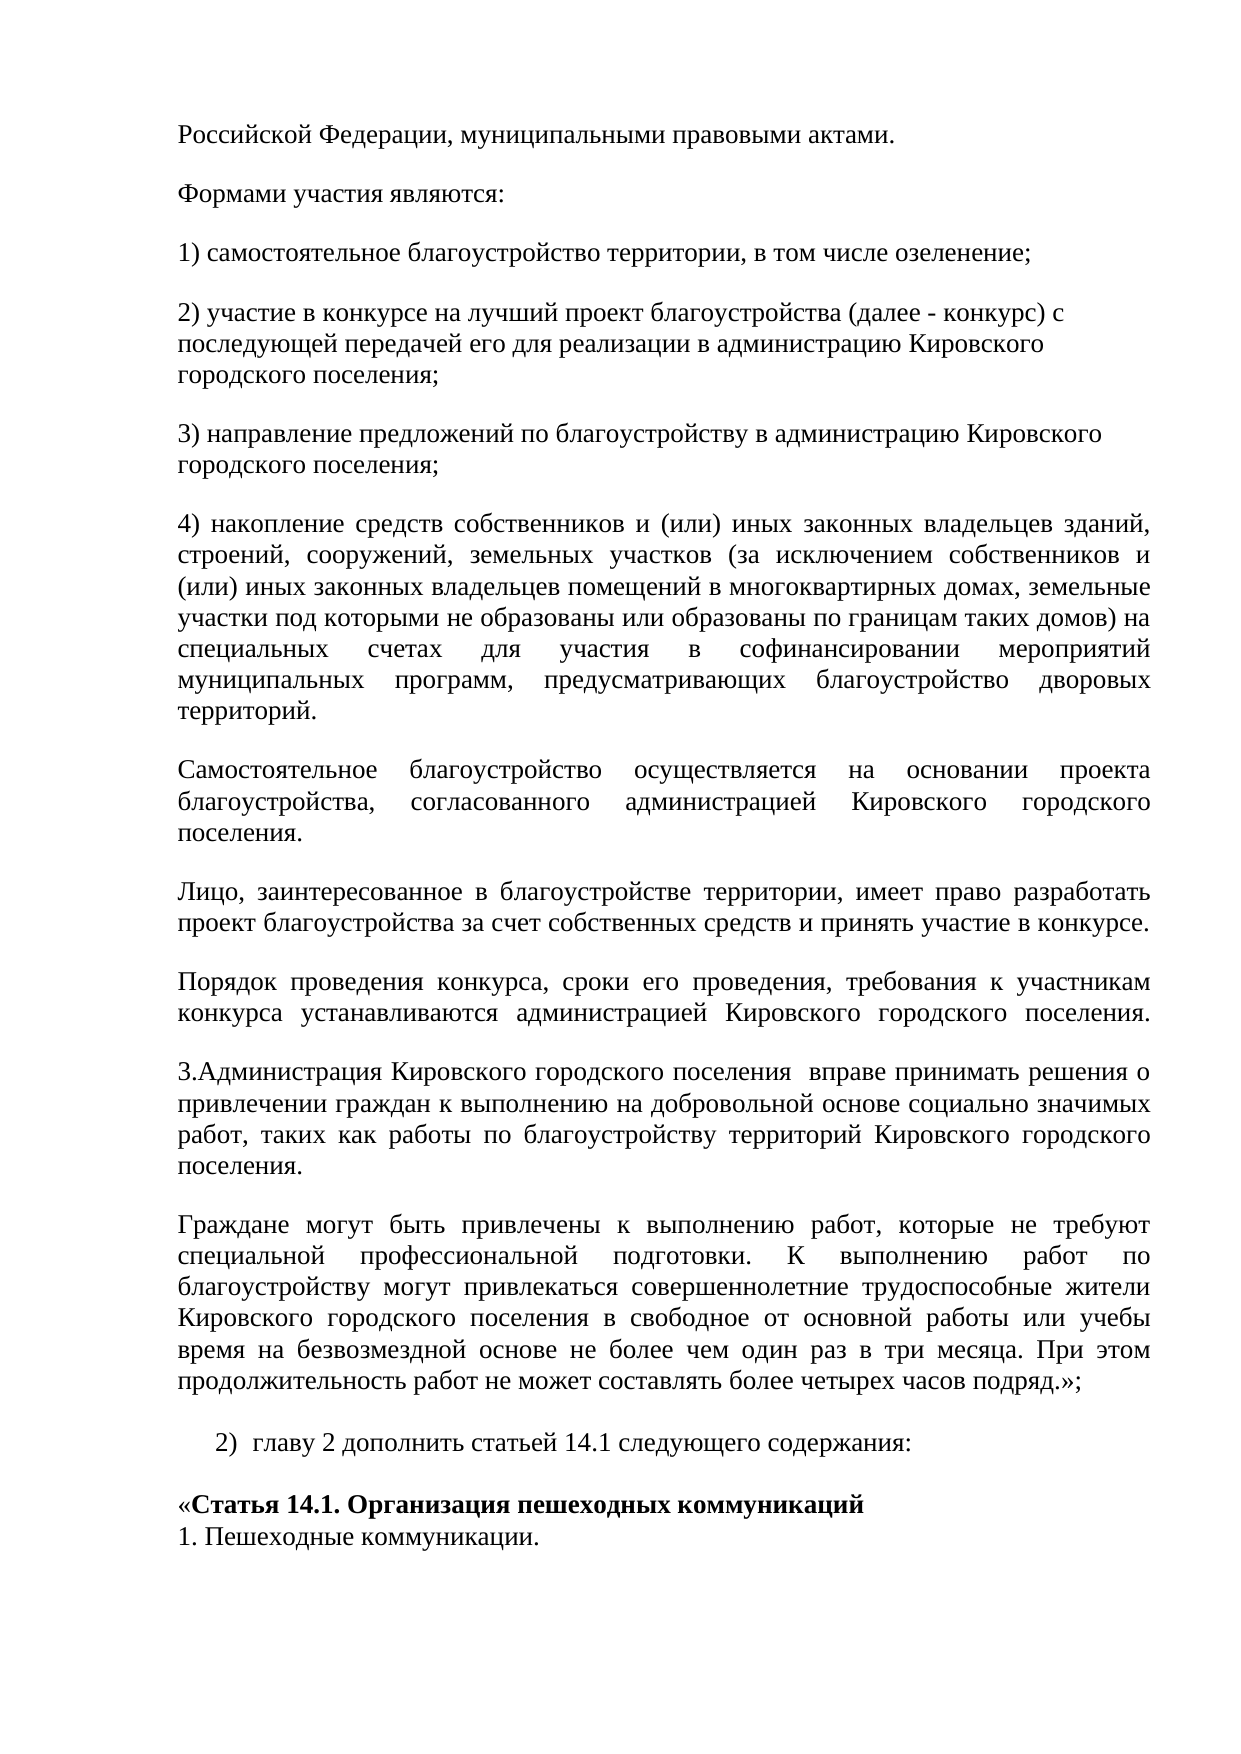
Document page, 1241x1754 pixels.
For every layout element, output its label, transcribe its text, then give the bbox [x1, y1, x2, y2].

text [177, 118, 1152, 177]
text 3.Администрация Кировского городского поселения вправе принимать решения о привлечении граждан к выполнению на добровольной основе социально значимых работ, таких как работы по благоустройству территорий Кировского городского поселения. [177, 1056, 1152, 1208]
text Порядок проведения конкурса, сроки его проведения, требования к участникам конкурса устанавливаются администрацией Кировского городского поселения. [177, 965, 1152, 1056]
text Лицо, заинтересованное в благоустройстве территории, имеет право разработать проект благоустройства за счет собственных средств и принять участие в конкурсе. [177, 875, 1152, 965]
text «Статья 14.1. Организация пешеходных коммуникаций [177, 1488, 1152, 1519]
text Граждане могут быть привлечены к выполнению работ, которые не требуют специальной профессиональной подготовки. К выполнению работ по благоустройству могут привлекаться совершеннолетние трудоспособные жители Кировского городского поселения в свободное от основной работы или учебы время на безвозмездной основе не более чем один раз в три месяца. При этом продолжительность работ не может составлять более четырех часов подряд.»; [177, 1208, 1152, 1395]
text 2) участие в конкурсе на лучший проект благоустройства (далее - конкурс) с последующей передачей его для реализации в администрацию Кировского городского поселения; [177, 296, 1152, 417]
text 4) накопление средств собственников и (или) иных законных владельцев зданий, строений, сооружений, земельных участков (за исключением собственников и (или) иных законных владельцев помещений в многоквартирных домах, земельные участки под которыми не образованы или образованы по границам таких домов) на специальных счетах для участия в софинансировании мероприятий муниципальных программ, предусматривающих благоустройство дворовых территорий. [177, 507, 1152, 753]
text Формами участия являются: [177, 177, 1152, 236]
text 3) направление предложений по благоустройству в администрацию Кировского городского поселения; [177, 417, 1152, 507]
list главу 2 дополнить статьей 14.1 следующего содержания: [215, 1426, 1152, 1457]
text Самостоятельное благоустройство осуществляется на основании проекта благоустройства, согласованного администрацией Кировского городского поселения. [177, 753, 1152, 875]
text 1) самостоятельное благоустройство территории, в том числе озеленение; [177, 236, 1152, 296]
text 1. Пешеходные коммуникации. [177, 1519, 1152, 1579]
